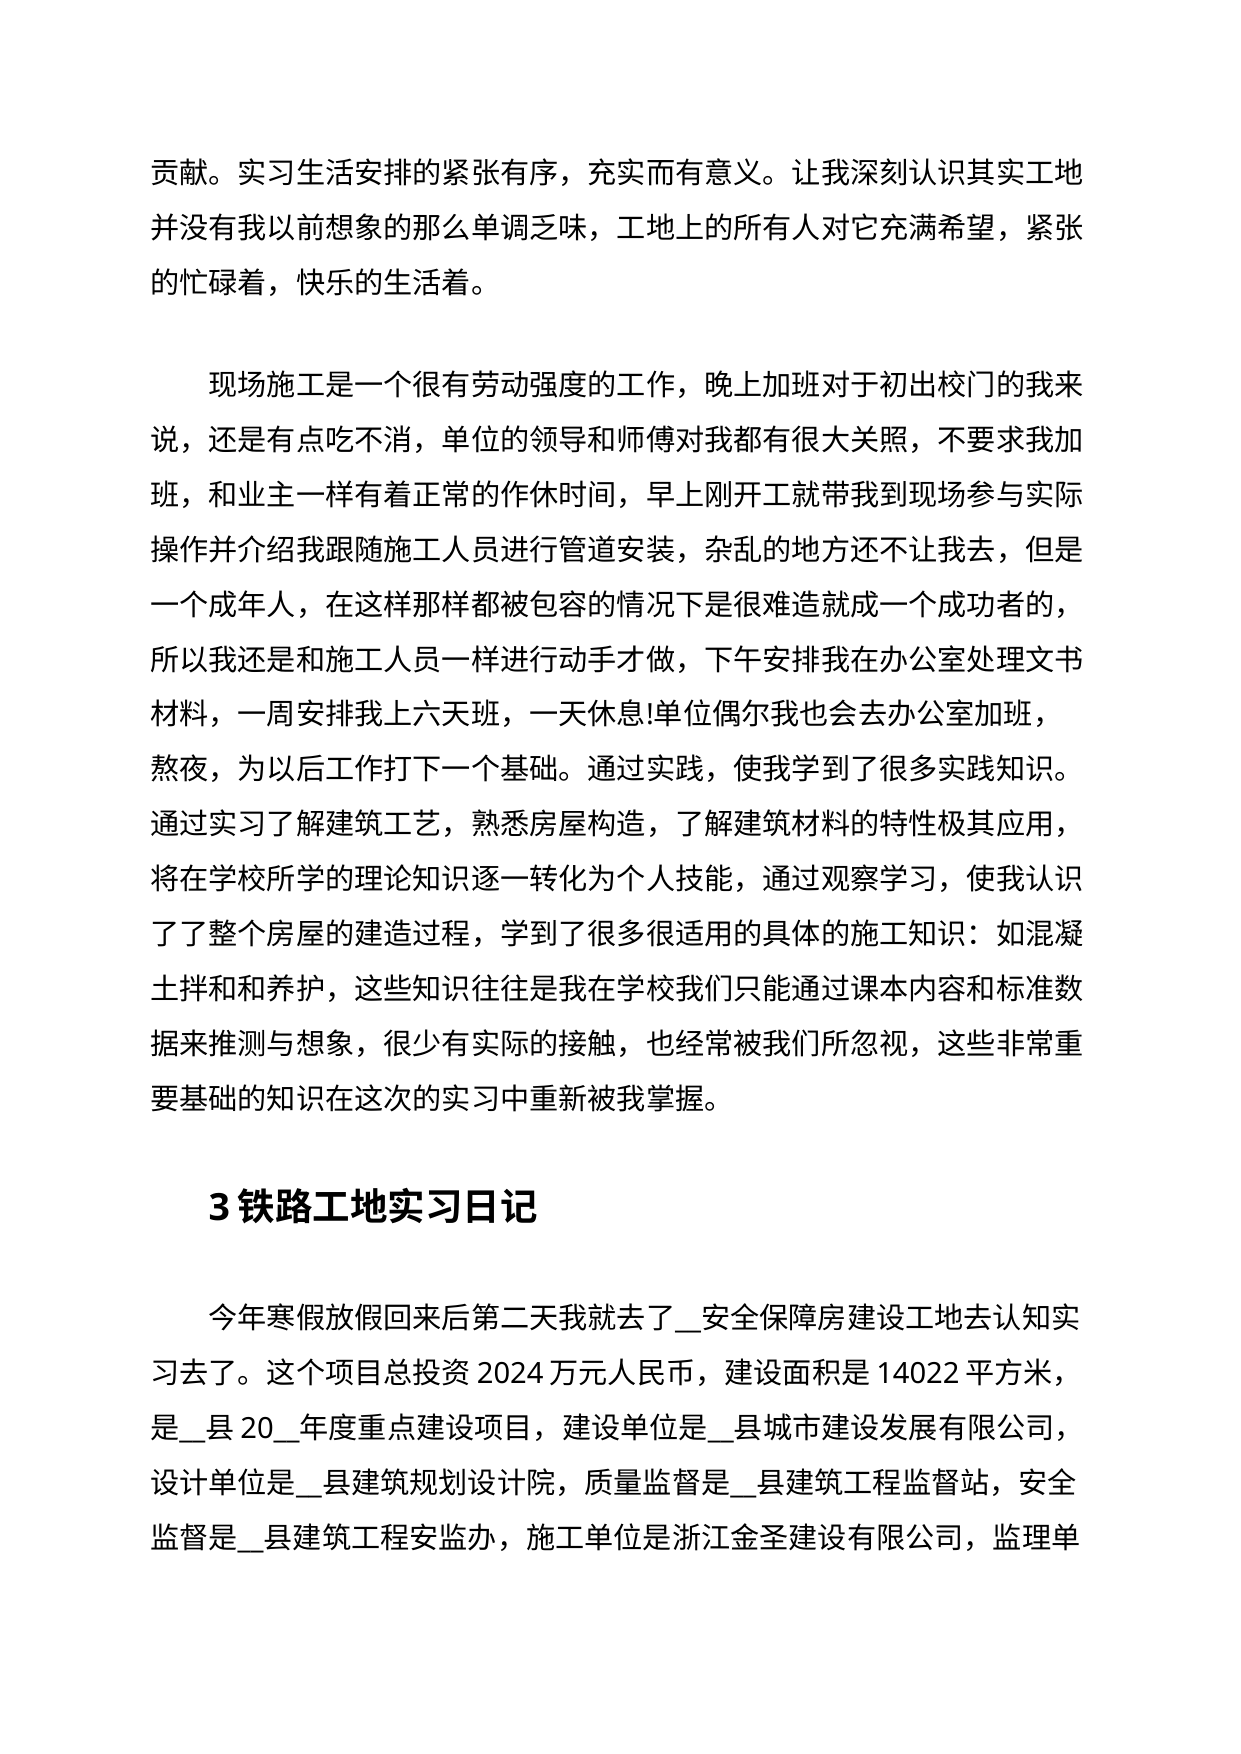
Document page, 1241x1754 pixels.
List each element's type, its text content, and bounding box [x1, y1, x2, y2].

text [150, 1295, 1090, 1557]
text 现场施工是一个很有劳动强度的工作，晚上加班对于初出校门的我来说，还是有点吃不消，单位的领导和师傅对我都有很大关照，不要求我加班，和业主一样有着正常的作休时间，早上刚开工就带我到现场参与实际操作并介绍我跟随施工人员进行管道安装，杂乱的地方还不让我去，但是一个成年人，在这样那样都被包容的情况下是很难造就成一个成功者的，所以我还是和施工人员一样进行动手才做，下午安排我在办公室处理文书材料，一周安排我上六天班，一天休息!单位偶尔我也会去办公室加班，熬夜，为以后工作打下一个基础。通过实践，使我学到了很多实践知识。通过实习了解建筑工艺，熟悉房屋构造，了解建筑材料的特性极其应用，将在学校所学的理论知识逐一转化为个人技能，通过观察学习，使我认识了了整个房屋的建造过程，学到了很多很适用的具体的施工知识：如混凝土拌和和养护，这些知识往往是我在学校我们只能通过课本内容和标准数据来推测与想象，很少有实际的接触，也经常被我们所忽视，这些非常重要基础的知识在这次的实习中重新被我掌握。 [150, 362, 1090, 1118]
text 3铁路工地实习日记 [150, 1177, 1090, 1232]
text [150, 150, 1090, 302]
